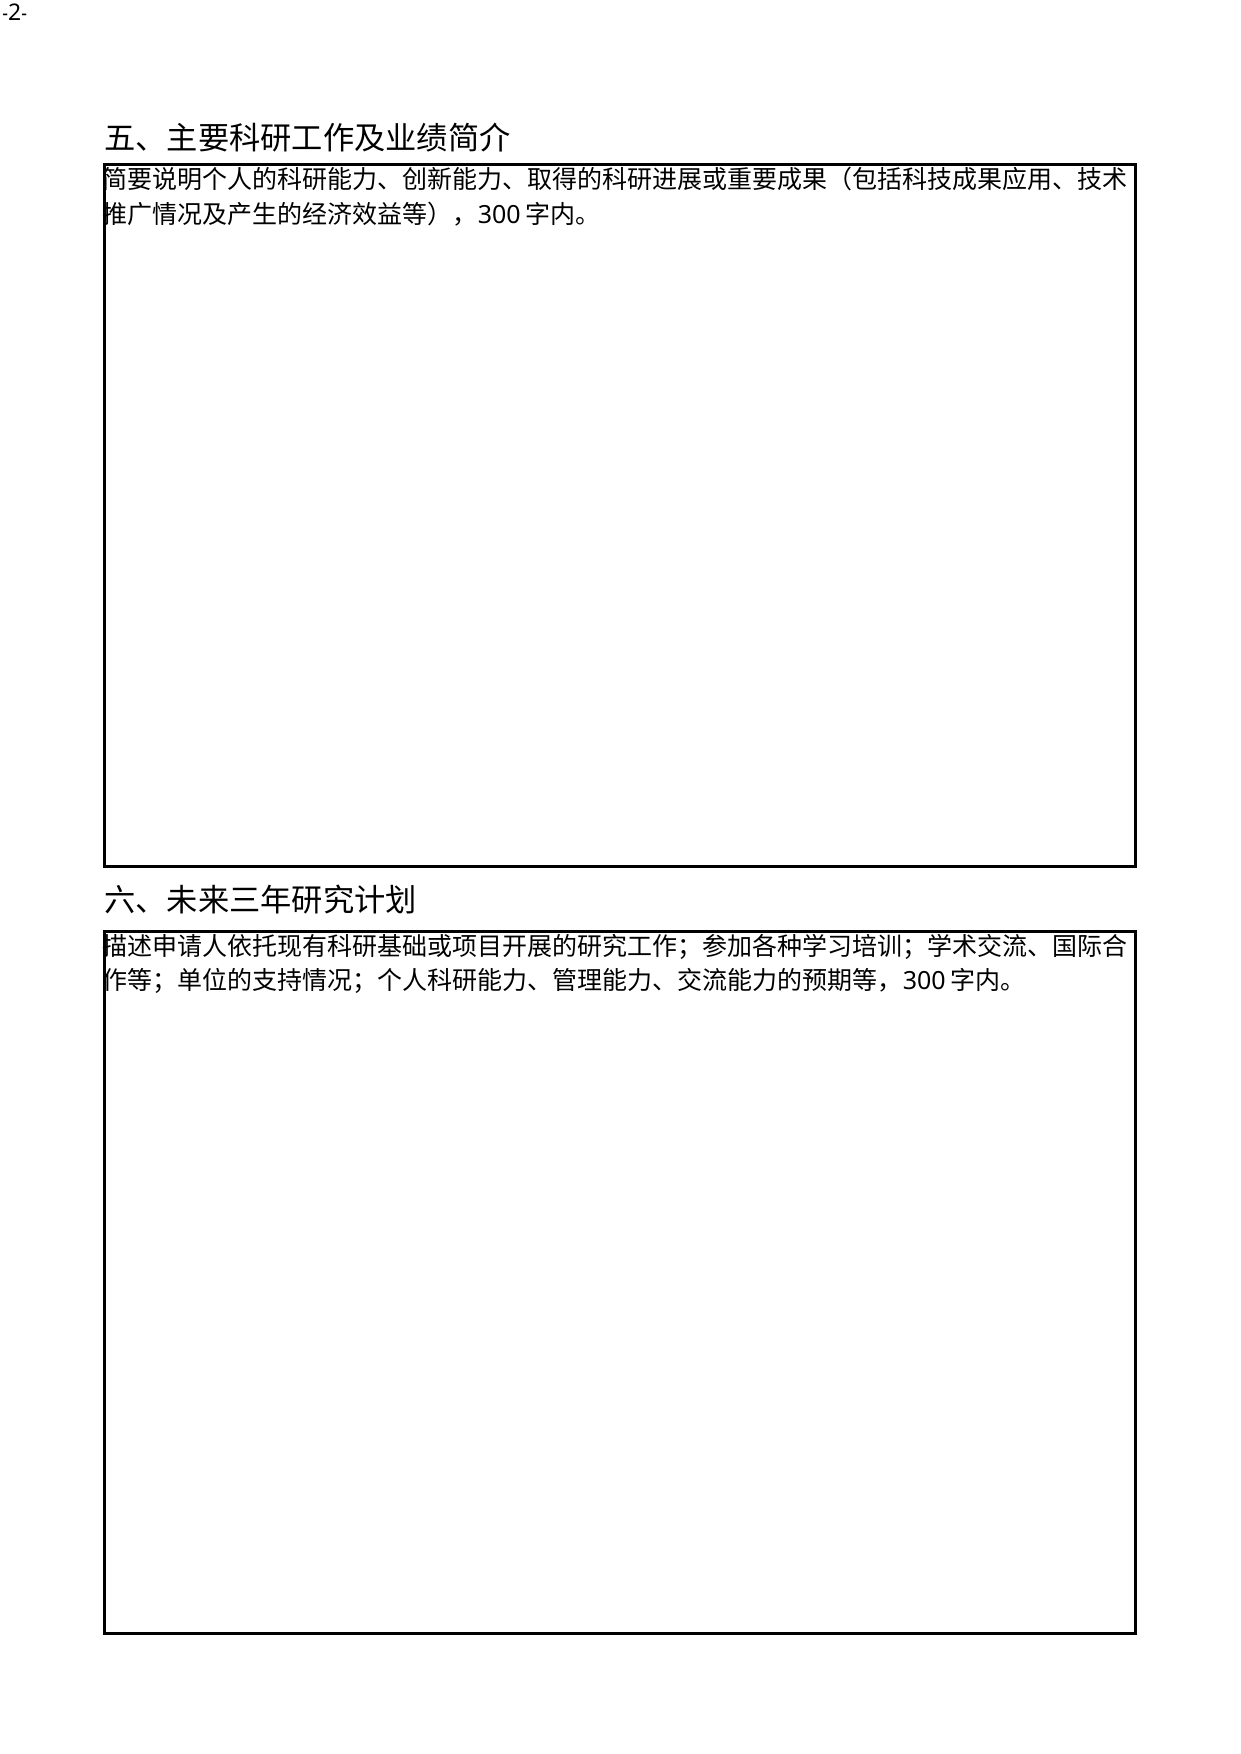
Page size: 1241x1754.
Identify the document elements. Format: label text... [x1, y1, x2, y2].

text 六、未来三年研究计划 [104, 163, 1146, 921]
text 五、主要科研工作及业绩简介 [104, 113, 1146, 159]
